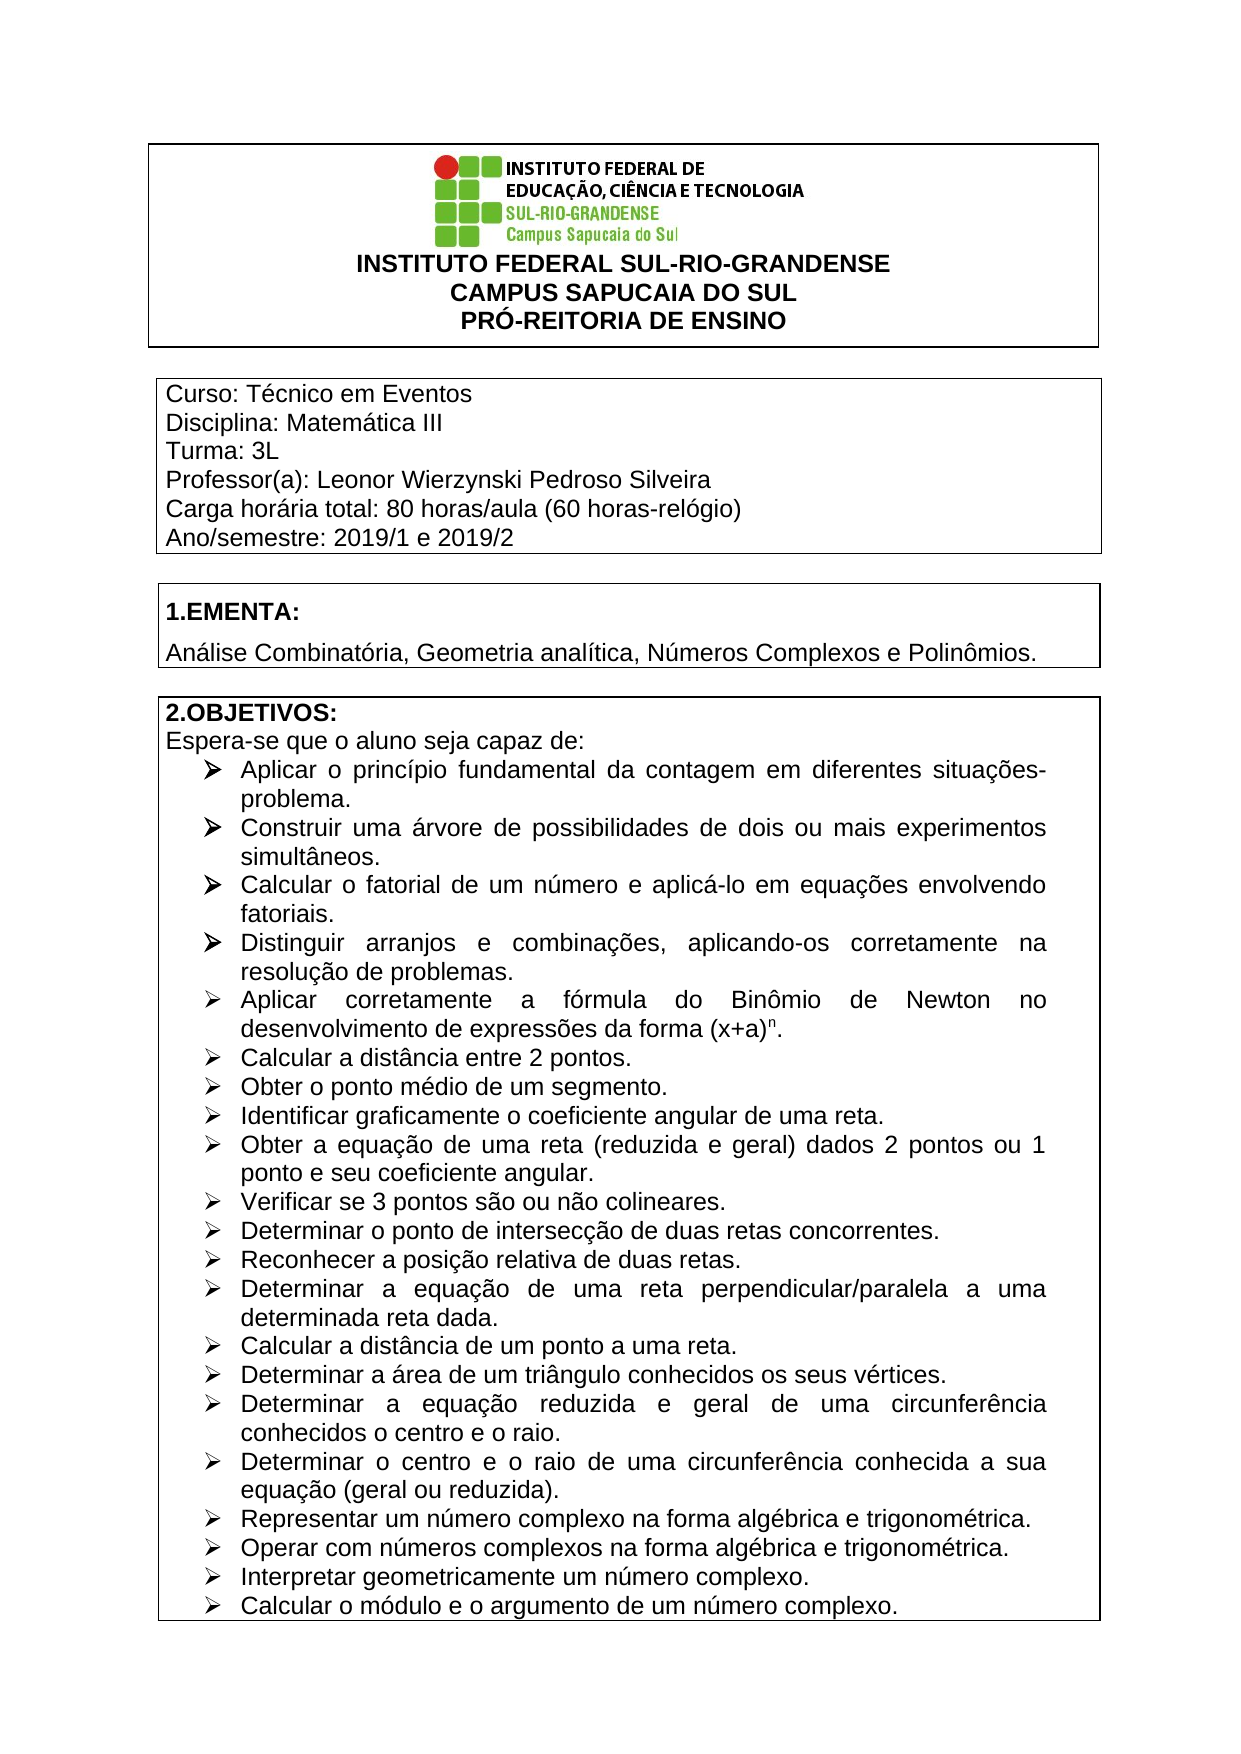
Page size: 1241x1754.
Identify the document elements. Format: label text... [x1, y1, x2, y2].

picture [429, 151, 818, 249]
text Curso: Técnico em Eventos [157, 379, 1101, 407]
text Ano/semestre: 2019/1 e 2019/2 [157, 521, 1101, 553]
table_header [159, 698, 1099, 1620]
text Carga horária total: 80 horas/aula (60 horas-relógio) [165, 494, 1092, 521]
subtitle Professor(a): Leonor Wierzynski Pedroso Silveira [165, 465, 1092, 494]
subtitle Disciplina: Matemática III [165, 407, 1092, 436]
subtitle Turma: 3L [165, 436, 1092, 465]
table_header 1.EMENTA: Análise Combinatória, Geometria analítica, Números Complexos e Polinômios. [159, 584, 1099, 667]
